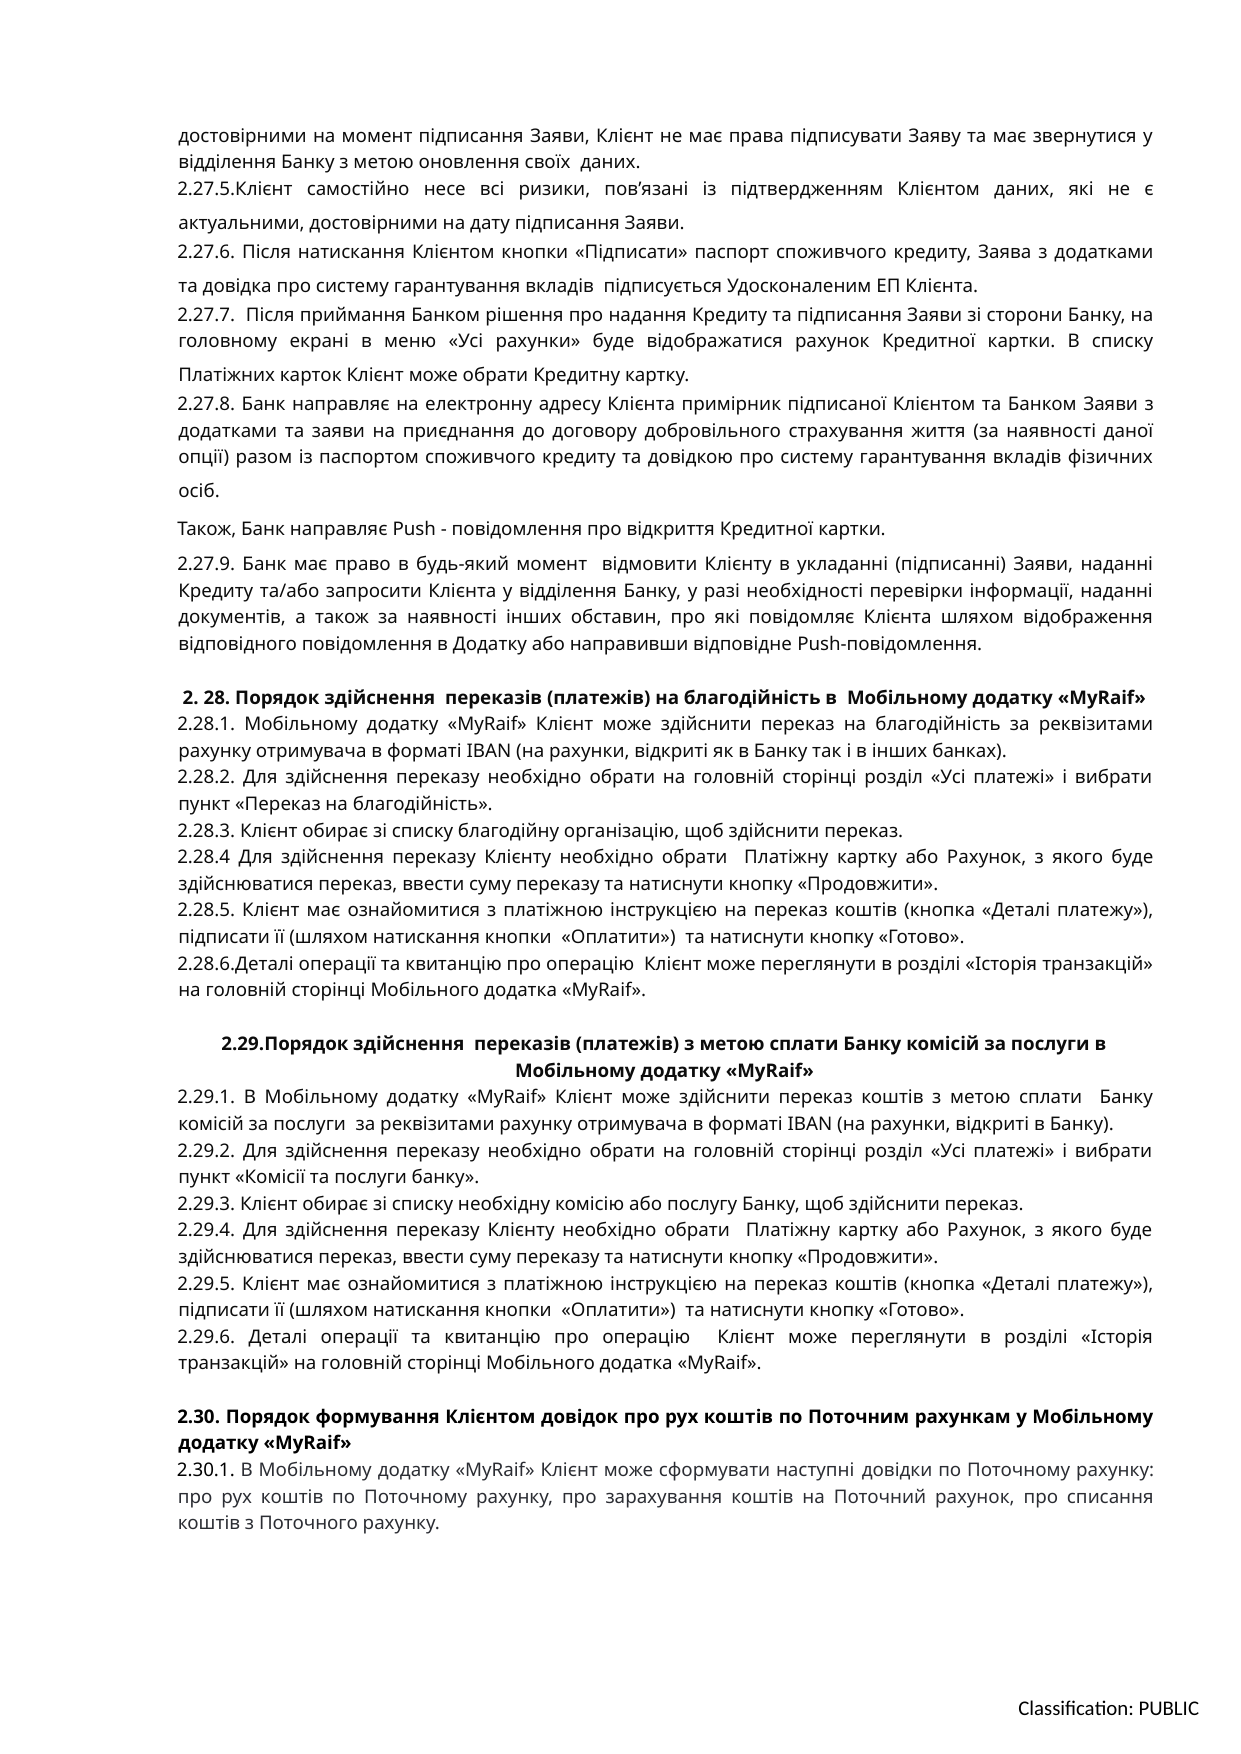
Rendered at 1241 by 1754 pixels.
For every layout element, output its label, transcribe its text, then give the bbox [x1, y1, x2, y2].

text 2.29.2. Для здійснення переказу необхідно обрати на головній сторінці розділ «Усі платежі» і вибрати пункт «Комісії та послуги банку». [177, 1137, 1154, 1189]
text 2.29.6. Деталі операції та квитанцію про операцію Клієнт може переглянути в розділі «Історія транзакцій» на головній сторінці Мобільного додатка «MyRaif». [177, 1323, 1154, 1375]
text 2.29.1. В Мобільному додатку «MyRaif» Клієнт може здійснити переказ коштів з метою сплати Банку комісій за послуги за реквізитами рахунку отримувача в форматі IBAN (на рахунки, відкриті в Банку). [177, 1084, 1154, 1136]
text 2.27.6. Після натискання Клієнтом кнопки «Підписати» паспорт споживчого кредиту, Заява з додатками та довідка про систему гарантування вкладів підписується Удосконаленим ЕП Клієнта. [177, 238, 1154, 299]
text 2.29.3. Клієнт обирає зі списку необхідну комісію або послугу Банку, щоб здійснити переказ. [177, 1190, 1154, 1216]
text 2.28.5. Клієнт має ознайомитися з платіжною інструкцією на переказ коштів (кнопка «Деталі платежу»), підписати її (шляхом натискання кнопки «Оплатити») та натиснути кнопку «Готово». [177, 897, 1154, 949]
text 2.29.5. Клієнт має ознайомитися з платіжною інструкцією на переказ коштів (кнопка «Деталі платежу»), підписати її (шляхом натискання кнопки «Оплатити») та натиснути кнопку «Готово». [177, 1270, 1154, 1322]
text 2. 28. Порядок здійснення переказів (платежів) на благодійність в Мобільному додатку «MyRaif» [175, 684, 1154, 709]
text 2.29.Порядок здійснення переказів (платежів) з метою сплати Банку комісій за послуги в Мобільному додатку «MyRaif» [173, 1031, 1154, 1083]
text Також, Банк направляє Push - повідомлення про відкриття Кредитної картки. [177, 515, 1154, 541]
text 2.30. Порядок формування Клієнтом довідок про рух коштів по Поточним рахункам у Мобільному додатку «MyRaif» [177, 1403, 1153, 1455]
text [177, 122, 1154, 174]
text 2.28.2. Для здійснення переказу необхідно обрати на головній сторінці розділ «Усі платежі» і вибрати пункт «Переказ на благодійність». [177, 764, 1154, 816]
text 2.29.4. Для здійснення переказу Клієнту необхідно обрати Платіжну картку або Рахунок, з якого буде здійснюватися переказ, ввести суму переказу та натиснути кнопку «Продовжити». [177, 1217, 1154, 1269]
text 2.28.6.Деталі операції та квитанцію про операцію Клієнт може переглянути в розділі «Історія транзакцій» на головній сторінці Мобільного додатка «MyRaif». [177, 950, 1154, 1002]
text 2.27.5.Клієнт самостійно несе всі ризики, пов’язані із підтвердженням Клієнтом даних, які не є актуальними, достовірними на дату підписання Заяви. [177, 176, 1154, 237]
text 2.30.1. В Мобільному додатку «MyRaif» Клієнт може сформувати наступні довідки по Поточному рахунку: про рух коштів по Поточному рахунку, про зарахування коштів на Поточний рахунок, про списання коштів з Поточного рахунку. [177, 1457, 1154, 1535]
text 2.27.9. Банк має право в будь-який момент відмовити Клієнту в укладанні (підписанні) Заяви, наданні Кредиту та/або запросити Клієнта у відділення Банку, у разі необхідності перевірки інформації, наданні документів, а також за наявності інших обставин, про які повідомляє Клієнта шляхом відображення відповідного повідомлення в Додатку або направивши відповідне Push-повідомлення. [177, 551, 1154, 656]
text 2.28.3. Клієнт обирає зі списку благодійну організацію, щоб здійснити переказ. [177, 817, 1154, 842]
text 2.27.7. Після приймання Банком рішення про надання Кредиту та підписання Заяви зі сторони Банку, на головному екрані в меню «Усі рахунки» буде відображатися рахунок Кредитної картки. В списку Платіжних карток Клієнт може обрати Кредитну картку. [177, 301, 1154, 389]
text 2.28.4 Для здійснення переказу Клієнту необхідно обрати Платіжну картку або Рахунок, з якого буде здійснюватися переказ, ввести суму переказу та натиснути кнопку «Продовжити». [177, 844, 1154, 896]
text 2.27.8. Банк направляє на електронну адресу Клієнта примірник підписаної Клієнтом та Банком Заяви з додатками та заяви на приєднання до договору добровільного страхування життя (за наявності даної опції) разом із паспортом споживчого кредиту та довідкою про систему гарантування вкладів фізичних осіб. [177, 391, 1154, 504]
text 2.28.1. Мобільному додатку «MyRaif» Клієнт може здійснити переказ на благодійність за реквізитами рахунку отримувача в форматі IBAN (на рахунки, відкриті як в Банку так і в інших банках). [177, 711, 1154, 763]
